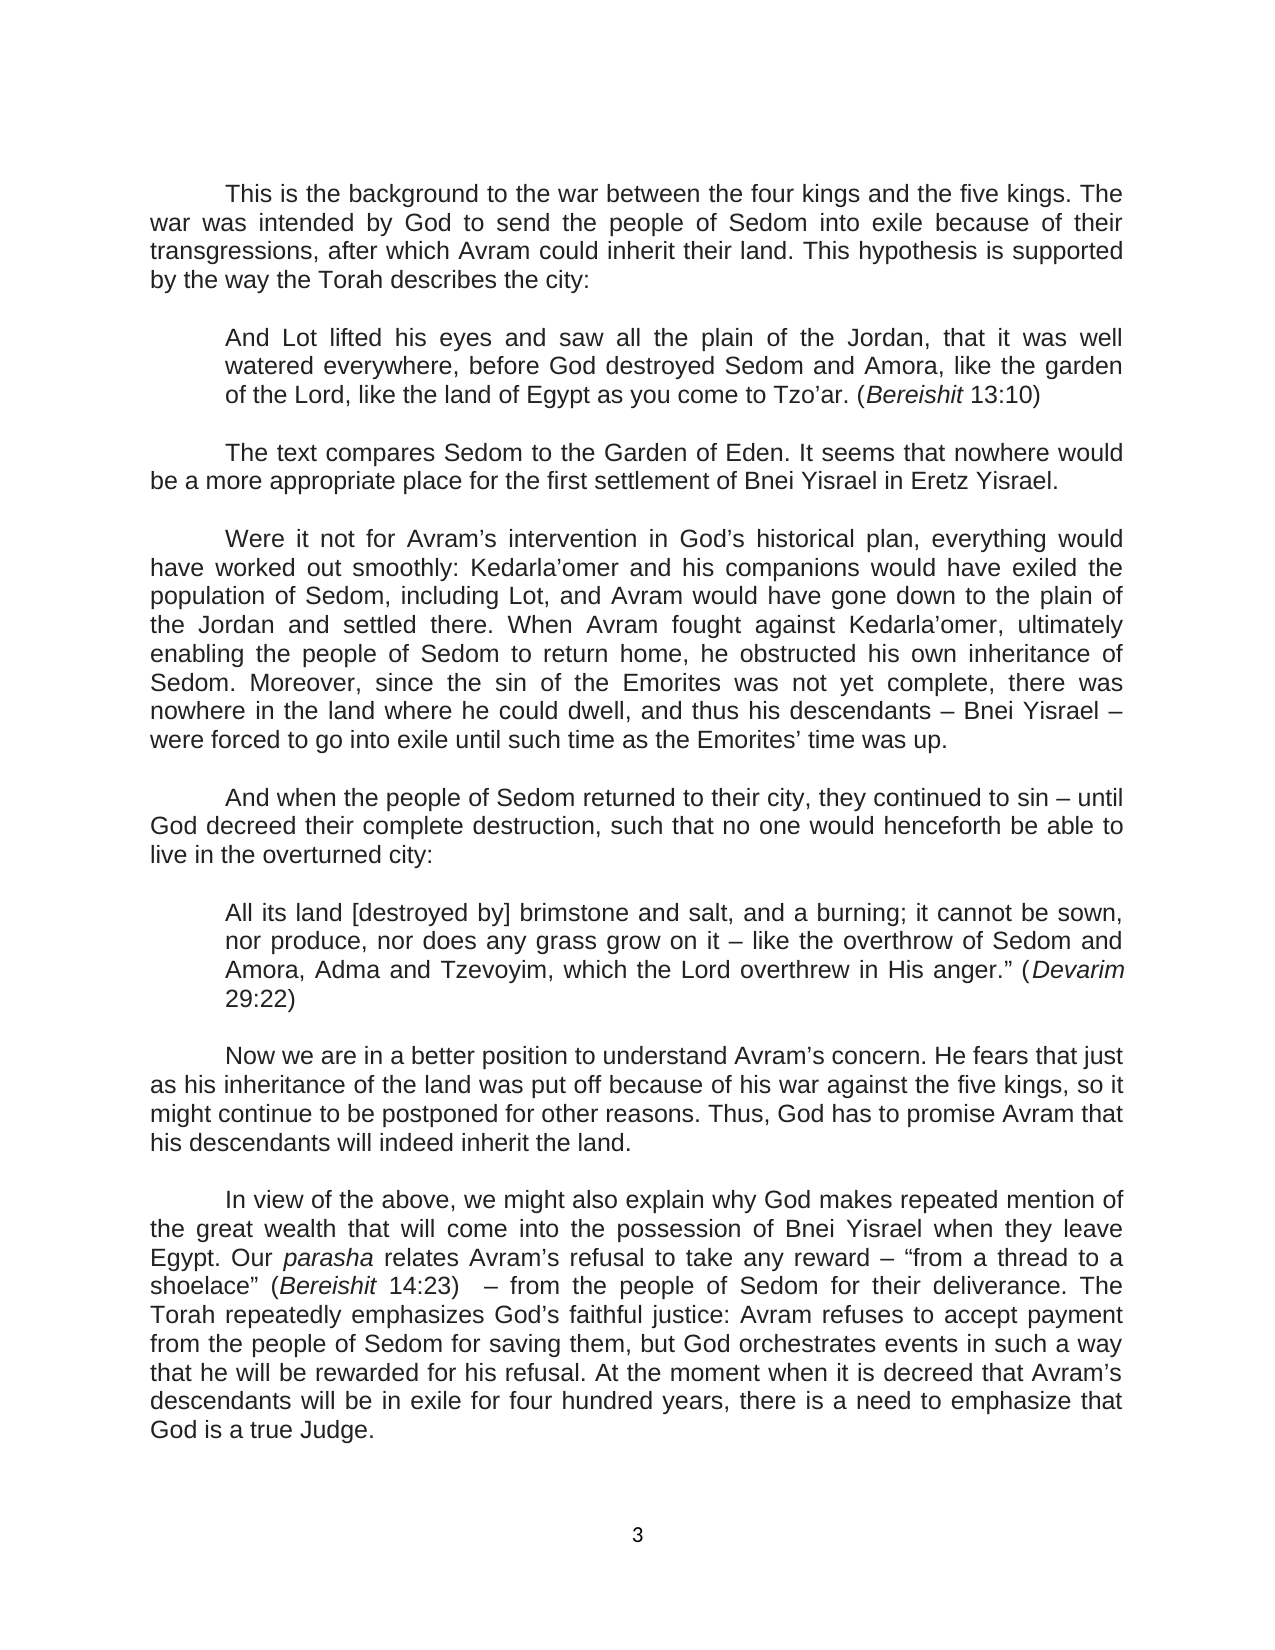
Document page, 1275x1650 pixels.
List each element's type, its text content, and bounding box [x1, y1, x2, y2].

text In view of the above, we might also explain why God makes repeated mention of the great wealth that will come into the possession of Bnei Yisrael when they leave Egypt. Our parasha relates Avram’s refusal to take any reward – “from a thread to a shoelace” (Bereishit 14:23) – from the people of Sedom for their deliverance. The Torah repeatedly emphasizes God’s faithful justice: Avram refuses to accept payment from the people of Sedom for saving them, but God orchestrates events in such a way that he will be rewarded for his refusal. At the moment when it is decreed that Avram’s descendants will be in exile for four hundred years, there is a need to emphasize that God is a true Judge. [150, 1185, 1125, 1444]
text All its land [destroyed by] brimstone and salt, and a burning; it cannot be sown, nor produce, nor does any grass grow on it – like the overthrow of Sedom and Amora, Adma and Tzevoyim, which the Lord overthrew in His anger.” (Devarim 29:22) [225, 897, 1125, 1012]
text Now we are in a better position to understand Avram’s concern. He fears that just as his inheritance of the land was put off because of his war against the five kings, so it might continue to be postponed for other reasons. Thus, God has to promise Avram that his descendants will indeed inherit the land. [150, 1041, 1125, 1156]
text And Lot lifted his eyes and saw all the plain of the Jordan, that it was well watered everywhere, before God destroyed Sedom and Amora, like the garden of the Lord, like the land of Egypt as you come to Tzo’ar. (Bereishit 13:10) [225, 322, 1125, 409]
text This is the background to the war between the four kings and the five kings. The war was intended by God to send the people of Sedom into exile because of their transgressions, after which Avram could inherit their land. This hypothesis is supported by the way the Torah describes the city: [150, 179, 1125, 294]
text And when the people of Sedom returned to their city, they continued to sin – until God decreed their complete destruction, such that no one would henceforth be able to live in the overturned city: [150, 782, 1125, 869]
text The text compares Sedom to the Garden of Eden. It seems that nowhere would be a more appropriate place for the first settlement of Bnei Yisrael in Eretz Yisrael. [150, 437, 1125, 495]
text Were it not for Avram’s intervention in God’s historical plan, everything would have worked out smoothly: Kedarla’omer and his companions would have exiled the population of Sedom, including Lot, and Avram would have gone down to the plain of the Jordan and settled there. When Avram fought against Kedarla’omer, ultimately enabling the people of Sedom to return home, he obstructed his own inheritance of Sedom. Moreover, since the sin of the Emorites was not yet complete, there was nowhere in the land where he could dwell, and thus his descendants – Bnei Yisrael – were forced to go into exile until such time as the Emorites’ time was up. [150, 524, 1125, 754]
